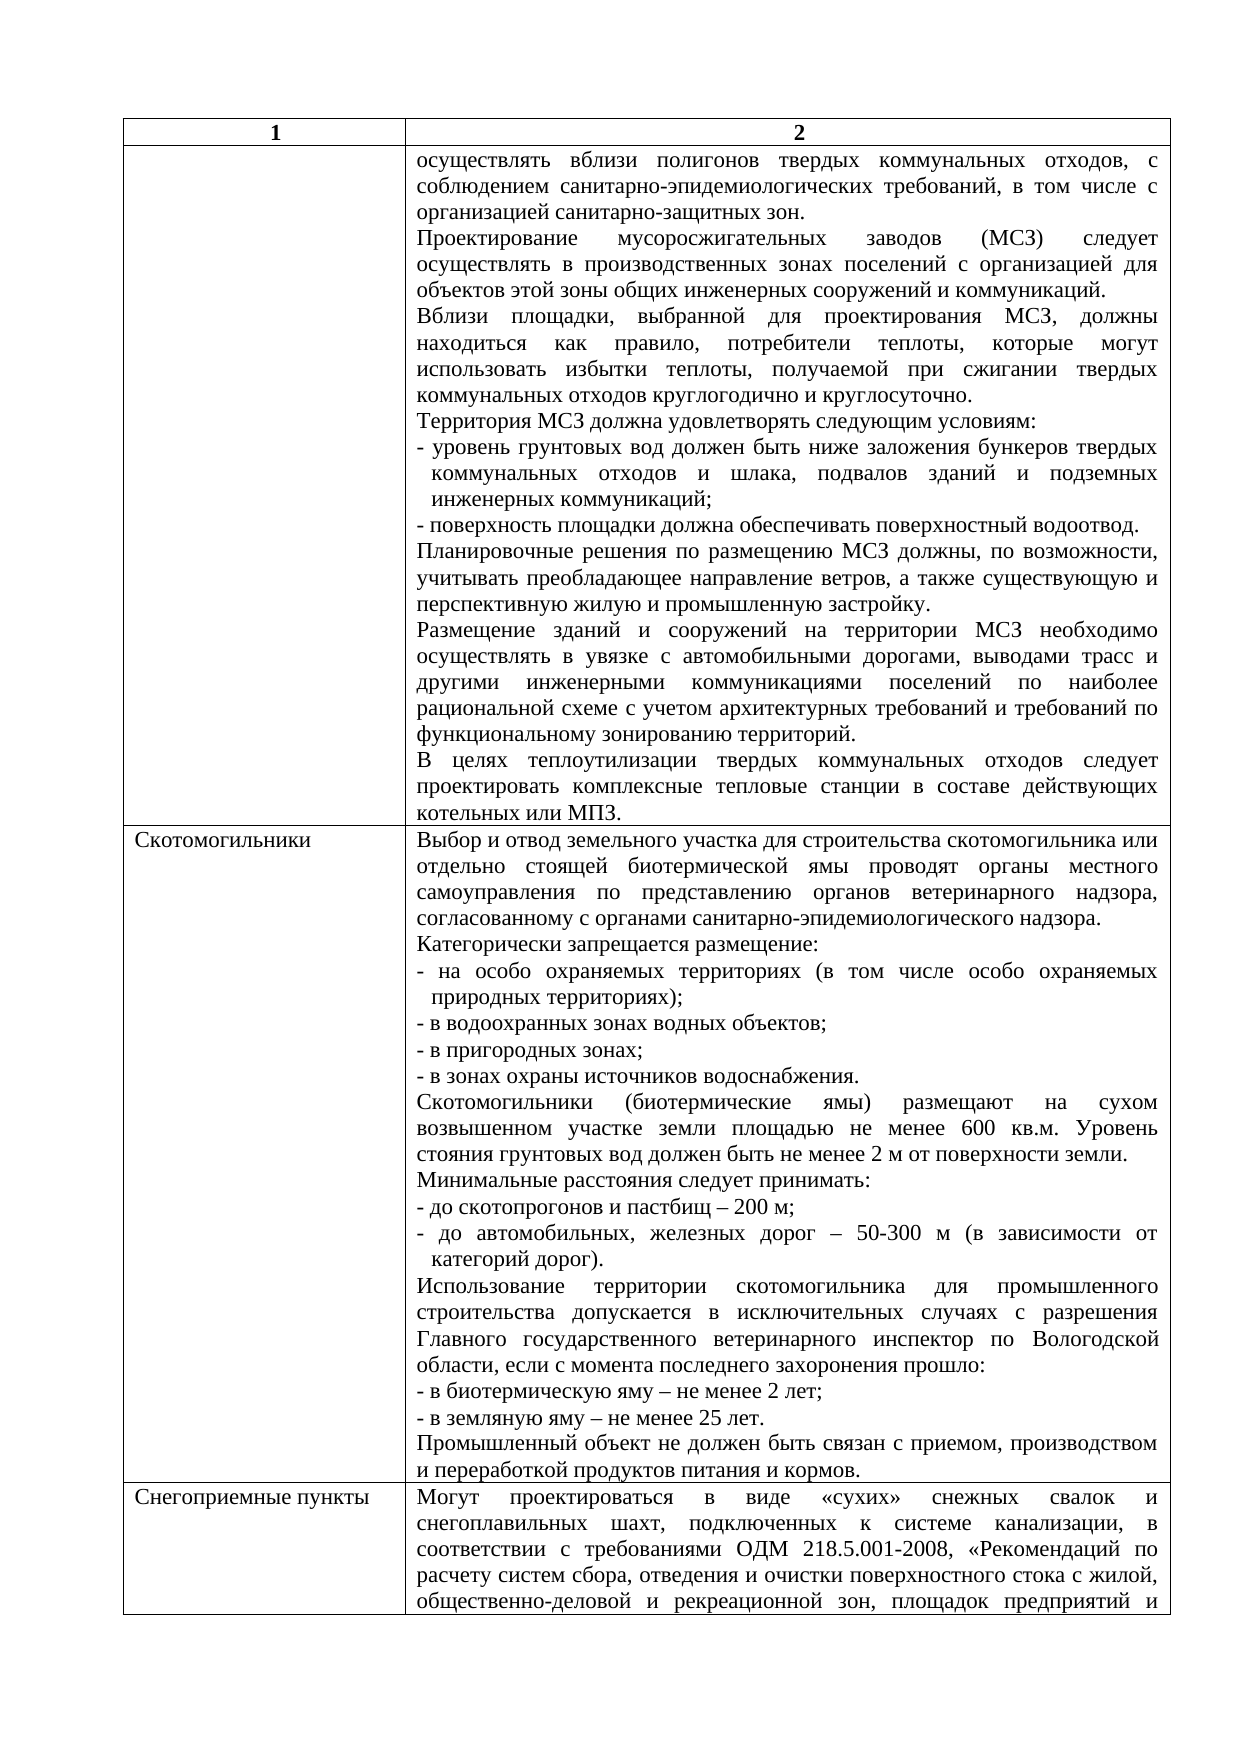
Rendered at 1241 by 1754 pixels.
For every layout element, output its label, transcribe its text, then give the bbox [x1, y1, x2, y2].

table_header 2 [406, 119, 1170, 145]
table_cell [406, 1483, 1170, 1614]
table_cell Снегоприемные пункты [124, 1483, 405, 1614]
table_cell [406, 146, 1170, 825]
table_cell Выбор и отвод земельного участка для строительства скотомогильника или отдельно стоящей биотермической ямы проводят органы местного самоуправления по представлению органов ветеринарного надзора, согласованному с органами санитарно-эпидемиологического надзора. Категорически запрещается размещение: - на особо охраняемых территориях (в том числе особо охраняемых природных территориях); - в водоохранных зонах водных объектов; - в пригородных зонах; - в зонах охраны источников водоснабжения. Скотомогильники (биотермические ямы) размещают на сухом возвышенном участке земли площадью не менее 600 кв.м. Уровень стояния грунтовых вод должен быть не менее от поверхности земли. Минимальные расстояния следует принимать: - до скотопрогонов и пастбищ – ; - до автомобильных, железных дорог – 50- (в зависимости от категорий дорог). Использование территории скотомогильника для промышленного строительства допускается в исключительных случаях с разрешения Главного государственного ветеринарного инспектор по Вологодской области, если с момента последнего захоронения прошло: - в биотермическую яму – не менее 2 лет; - в земляную яму – не менее 25 лет. Промышленный объект не должен быть связан с приемом, производством и переработкой продуктов питания и кормов. [406, 826, 1170, 1482]
table_cell Скотомогильники [124, 826, 405, 1482]
table_header 1 [124, 119, 405, 145]
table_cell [124, 146, 405, 825]
